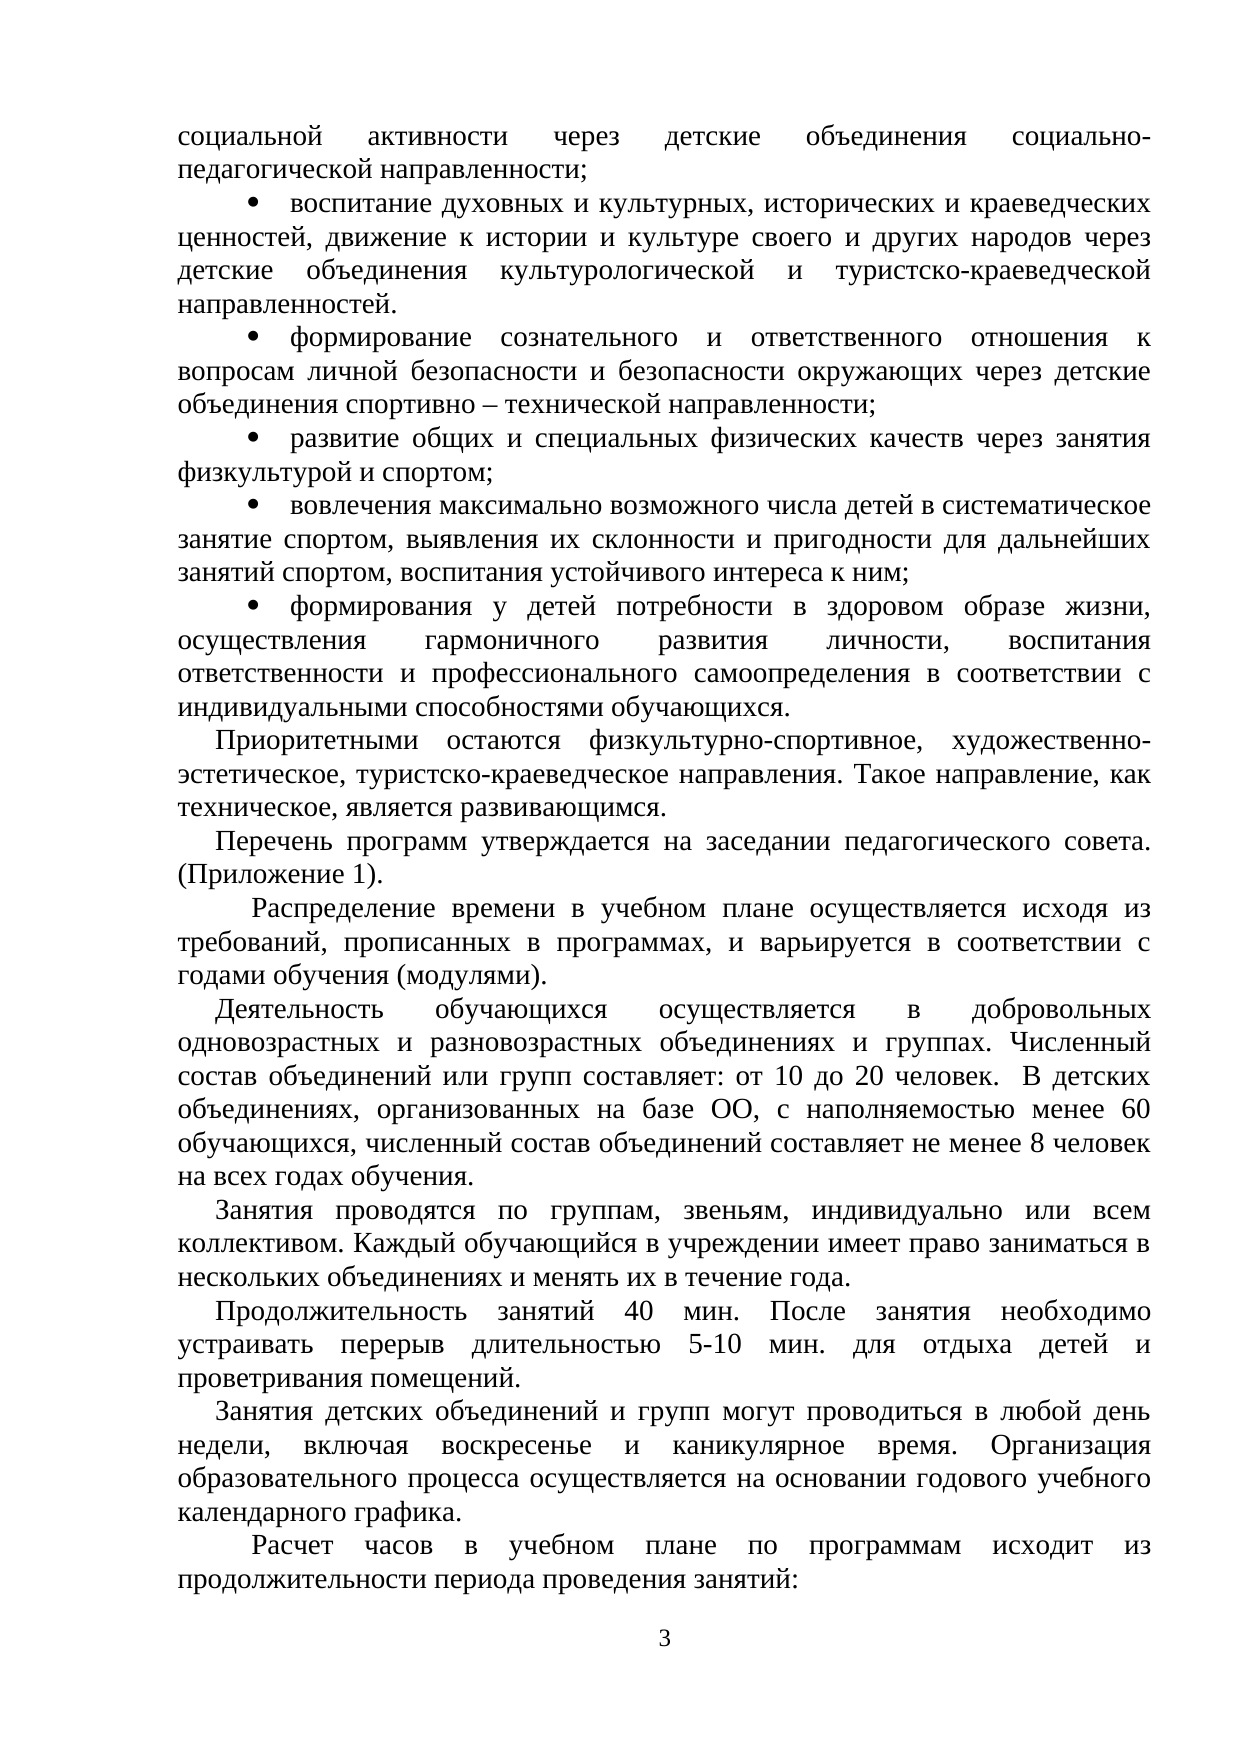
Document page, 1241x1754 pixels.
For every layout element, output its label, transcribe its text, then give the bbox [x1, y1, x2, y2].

list развитие общих и специальных физических качеств через занятия физкультурой и спортом; [177, 420, 1152, 487]
text Занятия детских объединений и групп могут проводиться в любой день недели, включая воскресенье и каникулярное время. Организация образовательного процесса осуществляется на основании годового учебного календарного графика. [177, 1393, 1152, 1527]
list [177, 118, 1152, 185]
text Продолжительность занятий 40 мин. После занятия необходимо устраивать перерыв длительностью 5-10 мин. для отдыха детей и проветривания помещений. [177, 1293, 1152, 1393]
text Занятия проводятся по группам, звеньям, индивидуально или всем коллективом. Каждый обучающийся в учреждении имеет право заниматься в нескольких объединениях и менять их в течение года. [177, 1192, 1152, 1293]
text Расчет часов в учебном плане по программам исходит из продолжительности периода проведения занятий: [177, 1527, 1152, 1594]
text Распределение времени в учебном плане осуществляется исходя из требований, прописанных в программах, и варьируется в соответствии с годами обучения (модулями). [177, 890, 1152, 991]
list формирования у детей потребности в здоровом образе жизни, осуществления гармоничного развития личности, воспитания ответственности и профессионального самоопределения в соответствии с индивидуальными способностями обучающихся. [177, 588, 1152, 722]
text Перечень программ утверждается на заседании педагогического совета. (Приложение 1). [177, 823, 1152, 890]
list вовлечения максимально возможного числа детей в систематическое занятие спортом, выявления их склонности и пригодности для дальнейших занятий спортом, воспитания устойчивого интереса к ним; [177, 487, 1152, 588]
list формирование сознательного и ответственного отношения к вопросам личной безопасности и безопасности окружающих через детские объединения спортивно – технической направленности; [177, 319, 1152, 420]
list воспитание духовных и культурных, исторических и краеведческих ценностей, движение к истории и культуре своего и других народов через детские объединения культурологической и туристско-краеведческой направленностей. [177, 185, 1152, 319]
text Деятельность обучающихся осуществляется в добровольных одновозрастных и разновозрастных объединениях и группах. Численный состав объединений или групп составляет: от 10 до 20 человек. В детских объединениях, организованных на базе ОО, с наполняемостью менее 60 обучающихся, численный состав объединений составляет не менее 8 человек на всех годах обучения. [177, 991, 1152, 1192]
text Приоритетными остаются физкультурно-спортивное, художественно-эстетическое, туристско-краеведческое направления. Такое направление, как техническое, является развивающимся. [177, 722, 1152, 823]
